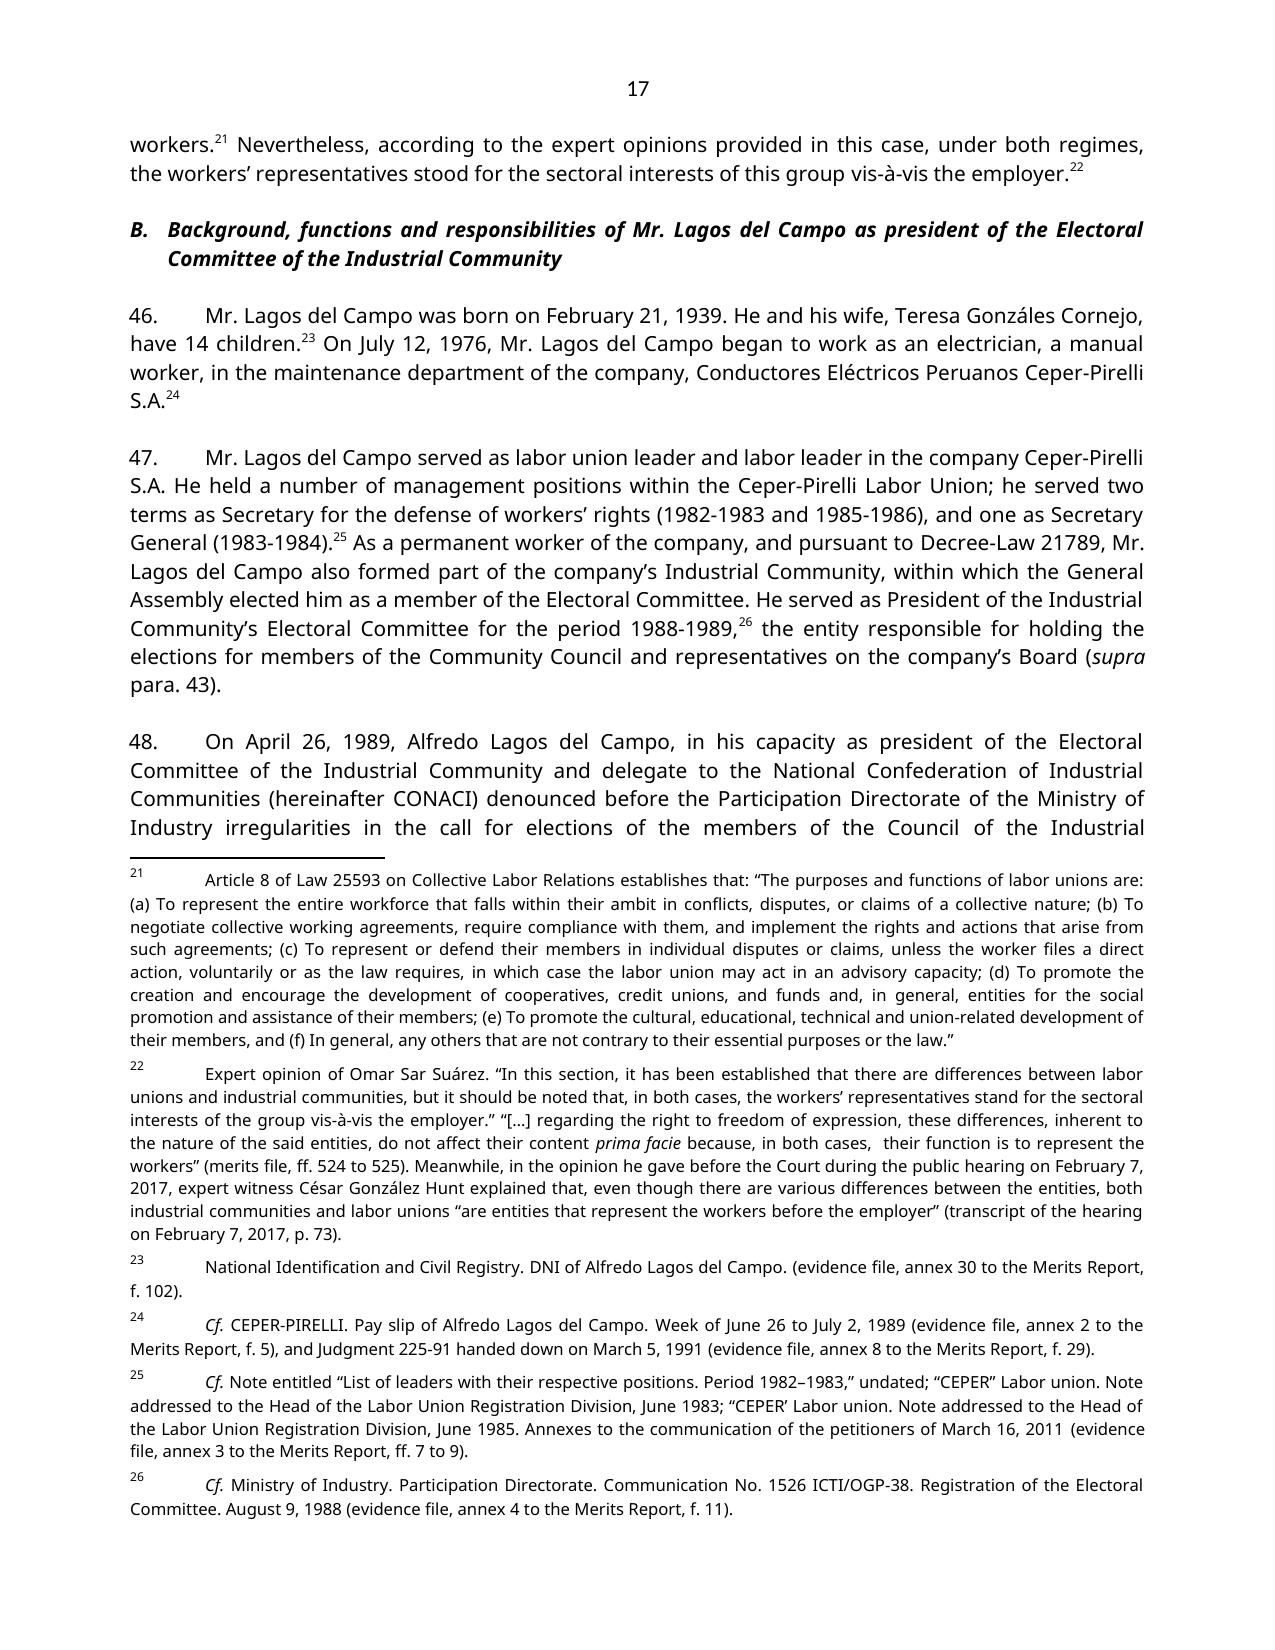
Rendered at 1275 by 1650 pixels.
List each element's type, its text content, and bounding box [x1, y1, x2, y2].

list Mr. Lagos del Campo served as labor union leader and labor leader in the company Ceper-Pirelli S.A. He held a number of management positions within the Ceper-Pirelli Labor Union; he served two terms as Secretary for the defense of workers’ rights (1982-1983 and 1985-1986), and one as Secretary General (1983-1984). As a permanent worker of the company, and pursuant to Decree-Law 21789, Mr. Lagos del Campo also formed part of the company’s Industrial Community, within which the General Assembly elected him as a member of the Electoral Committee. He served as President of the Industrial Community’s Electoral Committee for the period 1988-1989, the entity responsible for holding the elections for members of the Community Council and representatives on the company’s Board (supra para. 43). [129, 443, 1145, 699]
subtitle Background, functions and responsibilities of Mr. Lagos del Campo as president of the Electoral Committee of the Industrial Community [130, 216, 1145, 272]
list Mr. Lagos del Campo was born on February 21, 1939. He and his wife, Teresa Gonzáles Cornejo, have 14 children. On July 12, 1976, Mr. Lagos del Campo began to work as an electrician, a manual worker, in the maintenance department of the company, Conductores Eléctricos Peruanos Ceper-Pirelli S.A. [129, 301, 1145, 415]
list On April 26, 1989, Alfredo Lagos del Campo, in his capacity as president of the Electoral Committee of the Industrial Community and delegate to the National Confederation of Industrial Communities (hereinafter CONACI) denounced before the Participation Directorate of the Ministry of Industry irregularities in the call for elections of the members of the Council of the Industrial Community and the workers’ representatives on the company’s Board, to be held on April 28 that year. It was alleged that these irregularities were due to the fact that presumably three members of the Electoral Committee, who represented the employers’ interests, called for elections without the participation of the workers’ representatives (Alfredo Lagos del Campo and Aristedes Quispe Altamirano), in order to benefit the election of a list promoted by the employers. [129, 727, 1145, 841]
